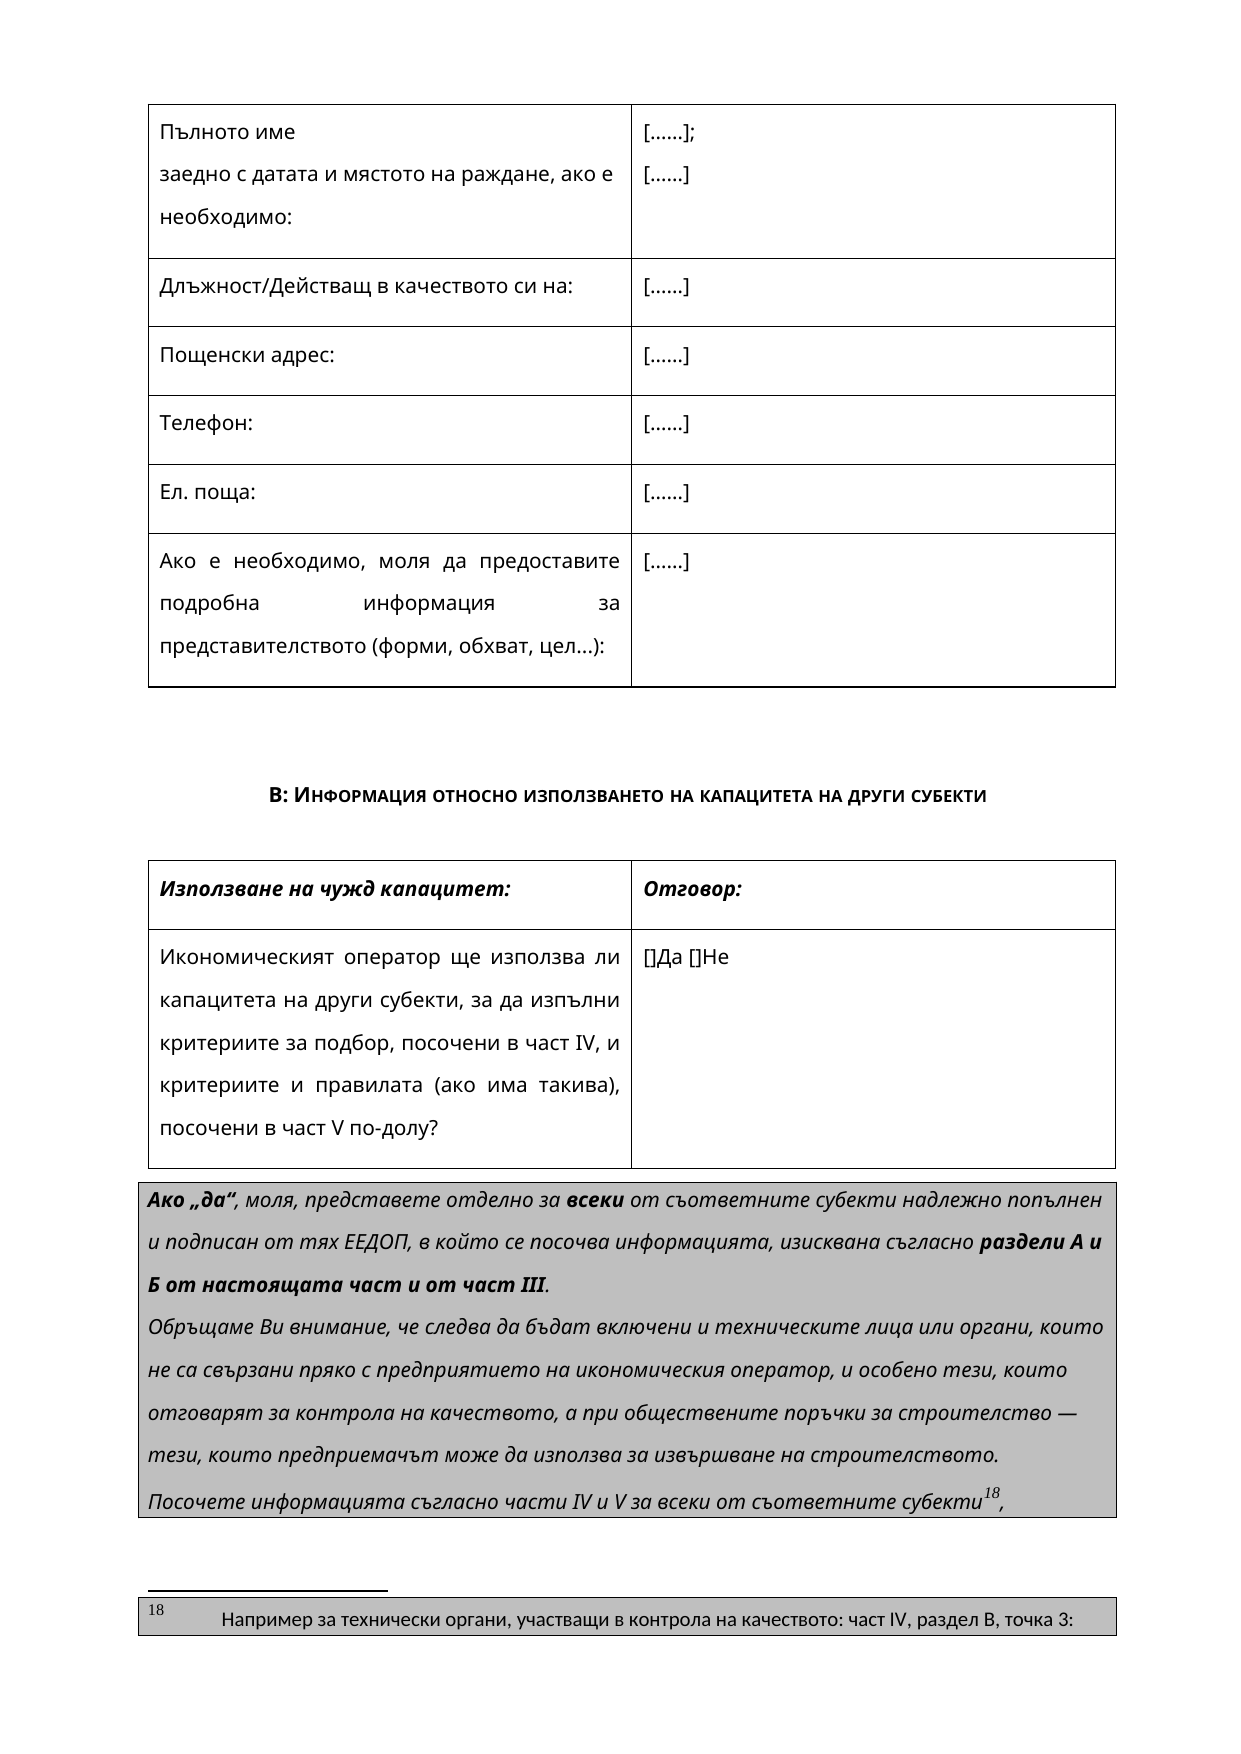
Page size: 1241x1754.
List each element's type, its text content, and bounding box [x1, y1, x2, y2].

table_cell Телефон: [149, 396, 631, 464]
table_cell Пощенски адрес: [149, 327, 631, 395]
table_cell [……] [632, 259, 1115, 326]
table_cell [……]; [……] [632, 105, 1115, 257]
table_cell [……] [632, 465, 1115, 532]
table_cell [……] [632, 534, 1115, 686]
table_cell [……] [632, 327, 1115, 395]
table_cell [……] [632, 396, 1115, 464]
table_header Използване на чужд капацитет: [149, 861, 631, 929]
table_cell Ел. поща: [149, 465, 631, 532]
table_cell Пълното име заедно с датата и мястото на раждане, ако е необходимо: [149, 105, 631, 257]
table_cell Длъжност/Действащ в качеството си на: [149, 259, 631, 326]
table_cell Икономическият оператор ще използва ли капацитета на други субекти, за да изпълни критериите за подбор, посочени в част IV, и критериите и правилата (ако има такива), посочени в част V по-долу? [149, 930, 631, 1168]
text В: Информация относно използването на капацитета на други субекти [148, 780, 1107, 808]
table_cell Ако е необходимо, моля да предоставите подробна информация за представителството (форми, обхват, цел...): [149, 534, 631, 686]
table_cell []Да []Не [632, 930, 1115, 1168]
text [139, 1183, 1116, 1517]
table_header Отговор: [632, 861, 1115, 929]
